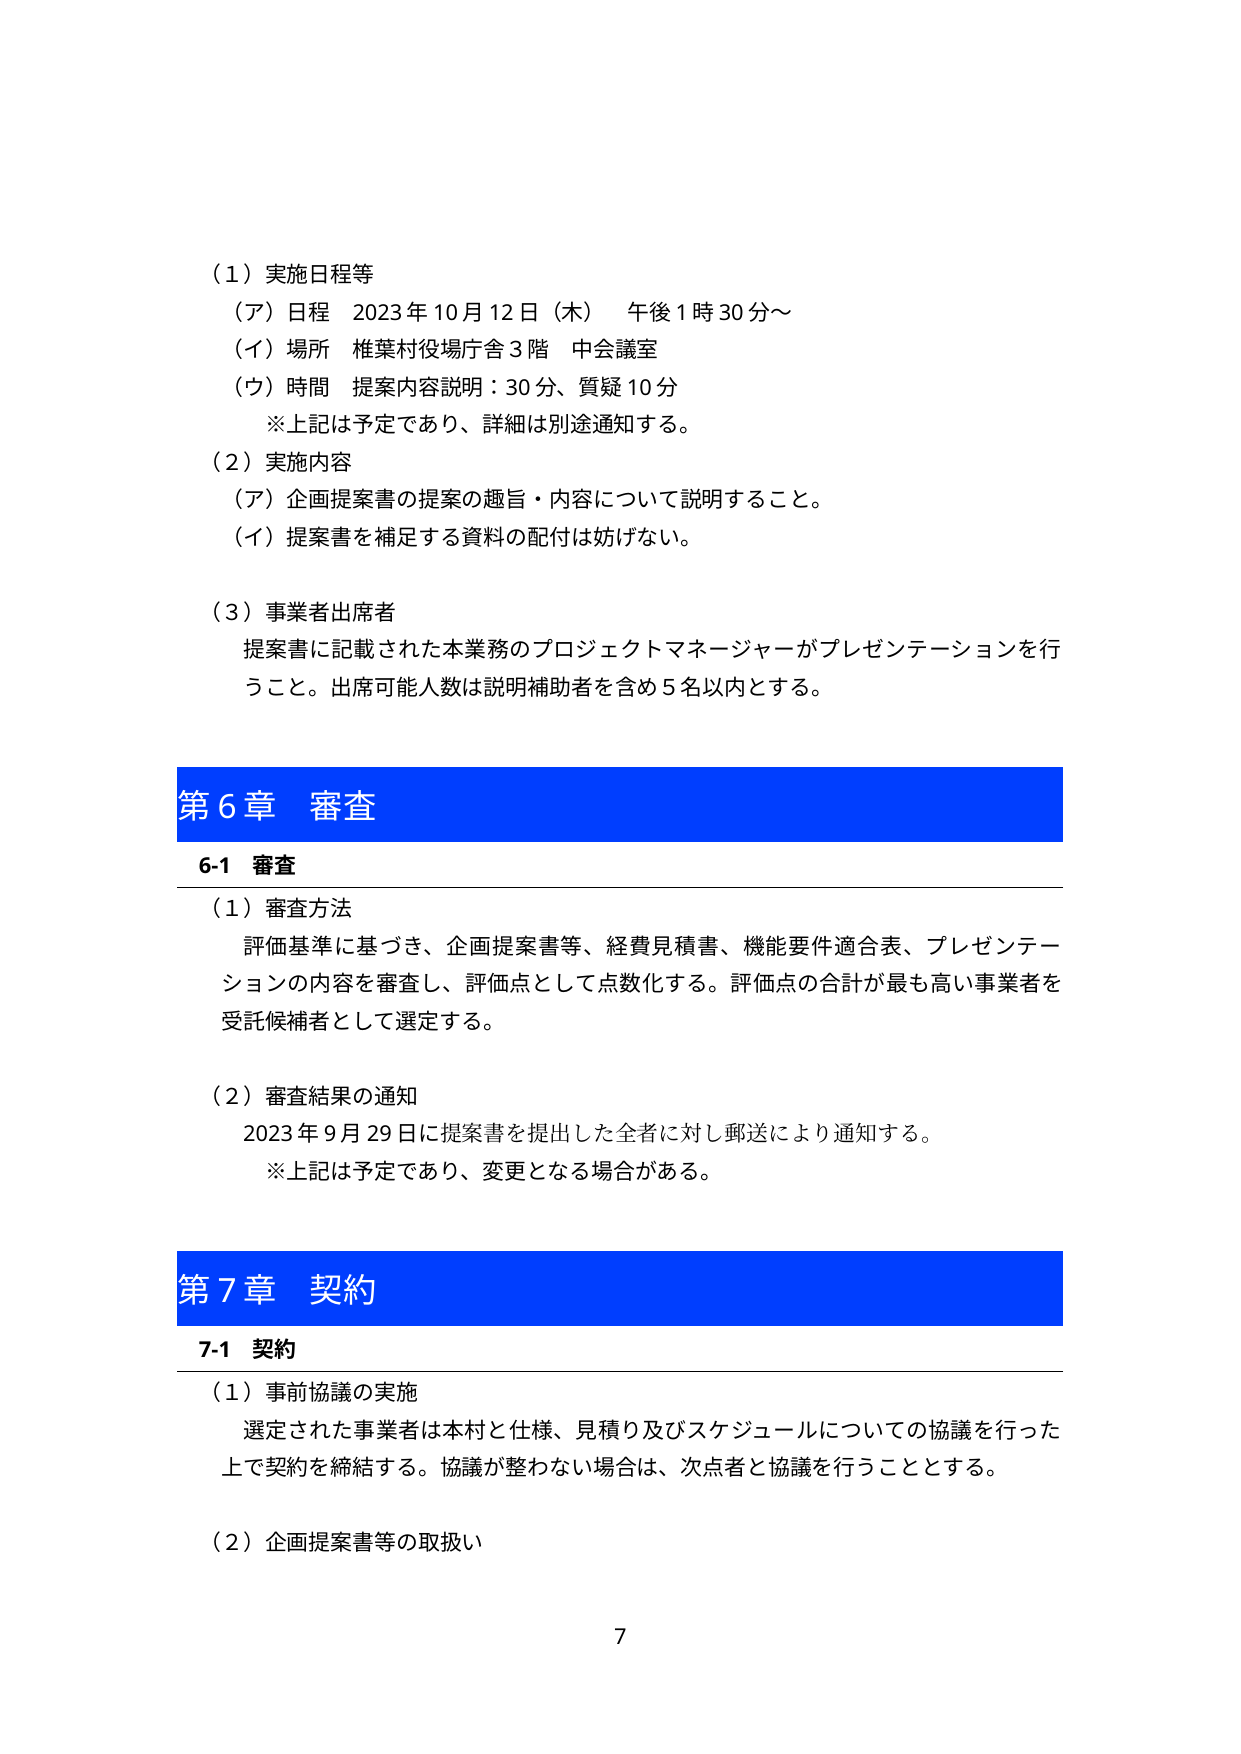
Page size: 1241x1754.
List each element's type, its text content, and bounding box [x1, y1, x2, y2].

list 実施日程等 [199, 254, 1063, 292]
list 企画提案書の提案の趣旨・内容について説明すること。 [221, 479, 1063, 517]
list 時間 提案内容説明：30分、質疑10分 [221, 367, 1063, 404]
list 日程 2023年10月12日（木） 午後1時30分～ [221, 292, 1063, 329]
list 審査方法 [199, 888, 1063, 926]
list ※上記は予定であり、変更となる場合がある。 [243, 1151, 1063, 1188]
list 2023年9月29日に提案書を提出した全者に対し郵送により通知する。 [243, 1113, 1063, 1151]
list 提案書を補足する資料の配付は妨げない。 [221, 517, 1063, 554]
list 事業者出席者 [199, 592, 1063, 629]
list ※上記は予定であり、詳細は別途通知する。 [243, 404, 1063, 442]
list 審査結果の通知 [199, 1076, 1063, 1113]
list 企画提案書等の取扱い [199, 1522, 1063, 1560]
list 事前協議の実施 [199, 1372, 1063, 1410]
subtitle 第7章 契約 [177, 1251, 1063, 1326]
list 場所 椎葉村役場庁舎３階 中会議室 [221, 329, 1063, 367]
list 選定された事業者は本村と仕様、見積り及びスケジュールについての協議を行った上で契約を締結する。協議が整わない場合は、次点者と協議を行うこととする。 [221, 1410, 1063, 1485]
text 6-1 審査 [177, 846, 1063, 887]
subtitle 第6章 審査 [177, 767, 1063, 842]
text 7-1 契約 [177, 1330, 1063, 1371]
list 提案書に記載された本業務のプロジェクトマネージャーがプレゼンテーションを行うこと。出席可能人数は説明補助者を含め５名以内とする。 [243, 629, 1063, 704]
list 評価基準に基づき、企画提案書等、経費見積書、機能要件適合表、プレゼンテーションの内容を審査し、評価点として点数化する。評価点の合計が最も高い事業者を受託候補者として選定する。 [221, 926, 1063, 1038]
list 実施内容 [199, 442, 1063, 479]
